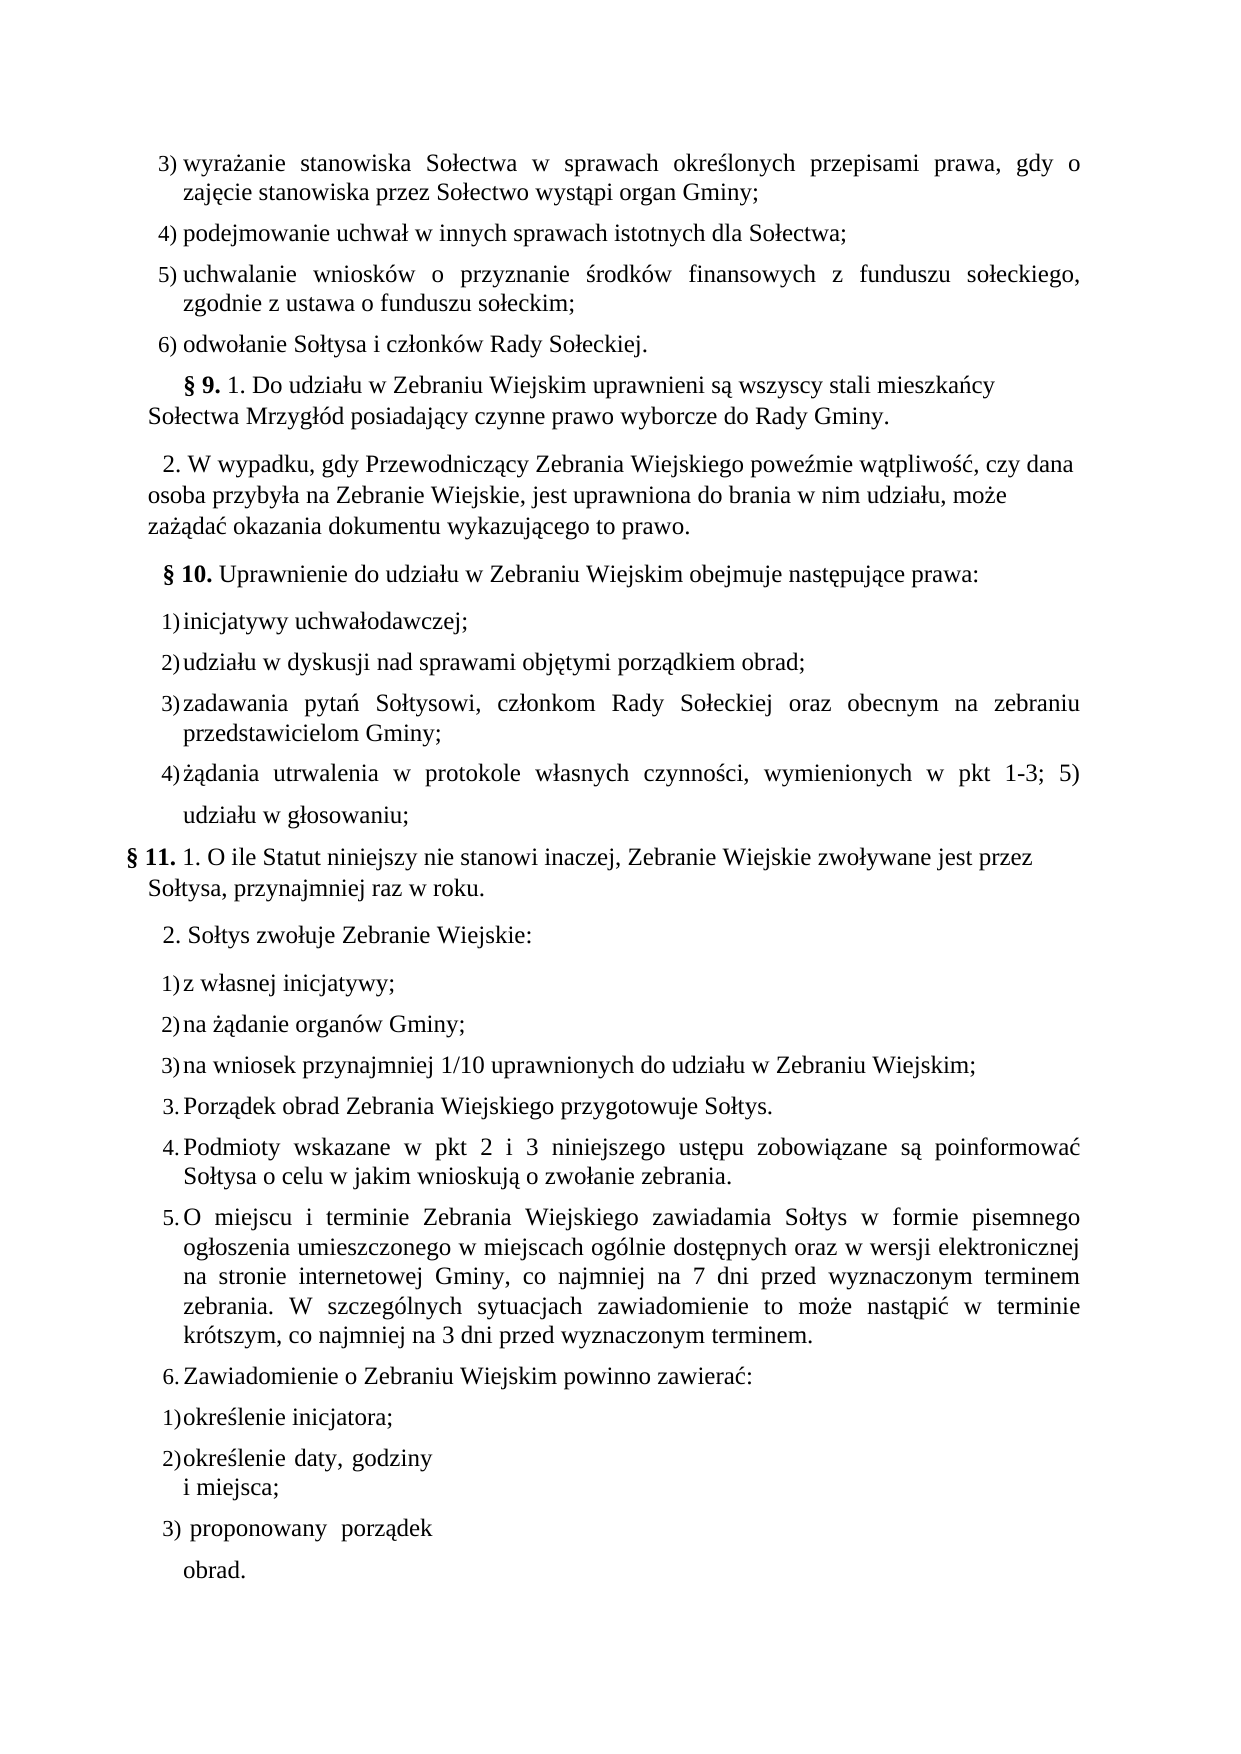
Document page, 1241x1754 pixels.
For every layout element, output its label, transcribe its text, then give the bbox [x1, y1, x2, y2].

text § 11. 1. O ile Statut niniejszy nie stanowi inaczej, Zebranie Wiejskie zwoływane jest przez Sołtysa, przynajmniej raz w roku. [126, 842, 1081, 902]
list wyrażanie stanowiska Sołectwa w sprawach określonych przepisami prawa, gdy o zajęcie stanowiska przez Sołectwo wystąpi organ Gminy; [158, 148, 1081, 206]
list odwołanie Sołtysa i członków Rady Sołeckiej. [158, 329, 1081, 358]
list podejmowanie uchwał w innych sprawach istotnych dla Sołectwa; [158, 218, 1081, 247]
text § 10. Uprawnienie do udziału w Zebraniu Wiejskim obejmuje następujące prawa: [162, 559, 1081, 587]
text 2. W wypadku, gdy Przewodniczący Zebrania Wiejskiego poweźmie wątpliwość, czy dana osoba przybyła na Zebranie Wiejskie, jest uprawniona do brania w nim udziału, może zażądać okazania dokumentu wykazującego to prawo. [148, 449, 1081, 540]
text § 9. 1. Do udziału w Zebraniu Wiejskim uprawnieni są wszyscy stali mieszkańcy Sołectwa Mrzygłód posiadający czynne prawo wyborcze do Rady Gminy. [148, 370, 1081, 430]
list na wniosek przynajmniej 1/10 uprawnionych do udziału w Zebraniu Wiejskim; [161, 1050, 1081, 1079]
list proponowany porządek obrad. [162, 1513, 432, 1584]
list udziału w dyskusji nad sprawami objętymi porządkiem obrad; [161, 647, 1081, 676]
list na żądanie organów Gminy; [161, 1009, 1081, 1038]
list zadawania pytań Sołtysowi, członkom Rady Sołeckiej oraz obecnym na zebraniu przedstawicielom Gminy; [161, 688, 1081, 746]
list uchwalanie wniosków o przyznanie środków finansowych z funduszu sołeckiego, zgodnie z ustawa o funduszu sołeckim; [158, 259, 1081, 317]
list z własnej inicjatywy; [161, 968, 1081, 997]
list żądania utrwalenia w protokole własnych czynności, wymienionych w pkt 1-3; 5) udziału w głosowaniu; [161, 758, 1081, 829]
list określenie inicjatora; [162, 1402, 432, 1431]
list O miejscu i terminie Zebrania Wiejskiego zawiadamia Sołtys w formie pisemnego ogłoszenia umieszczonego w miejscach ogólnie dostępnych oraz w wersji elektronicznej na stronie internetowej Gminy, co najmniej na 7 dni przed wyznaczonym terminem zebrania. W szczególnych sytuacjach zawiadomienie to może nastąpić w terminie krótszym, co najmniej na 3 dni przed wyznaczonym terminem. [162, 1202, 1081, 1349]
list Zawiadomienie o Zebraniu Wiejskim powinno zawierać: [162, 1361, 1081, 1390]
list określenie daty, godziny i miejsca; [162, 1443, 432, 1501]
text 2. Sołtys zwołuje Zebranie Wiejskie: [162, 921, 1081, 949]
list inicjatywy uchwałodawczej; [161, 606, 1081, 635]
list Podmioty wskazane w pkt 2 i 3 niniejszego ustępu zobowiązane są poinformować Sołtysa o celu w jakim wnioskują o zwołanie zebrania. [162, 1132, 1081, 1190]
list Porządek obrad Zebrania Wiejskiego przygotowuje Sołtys. [162, 1091, 1081, 1119]
